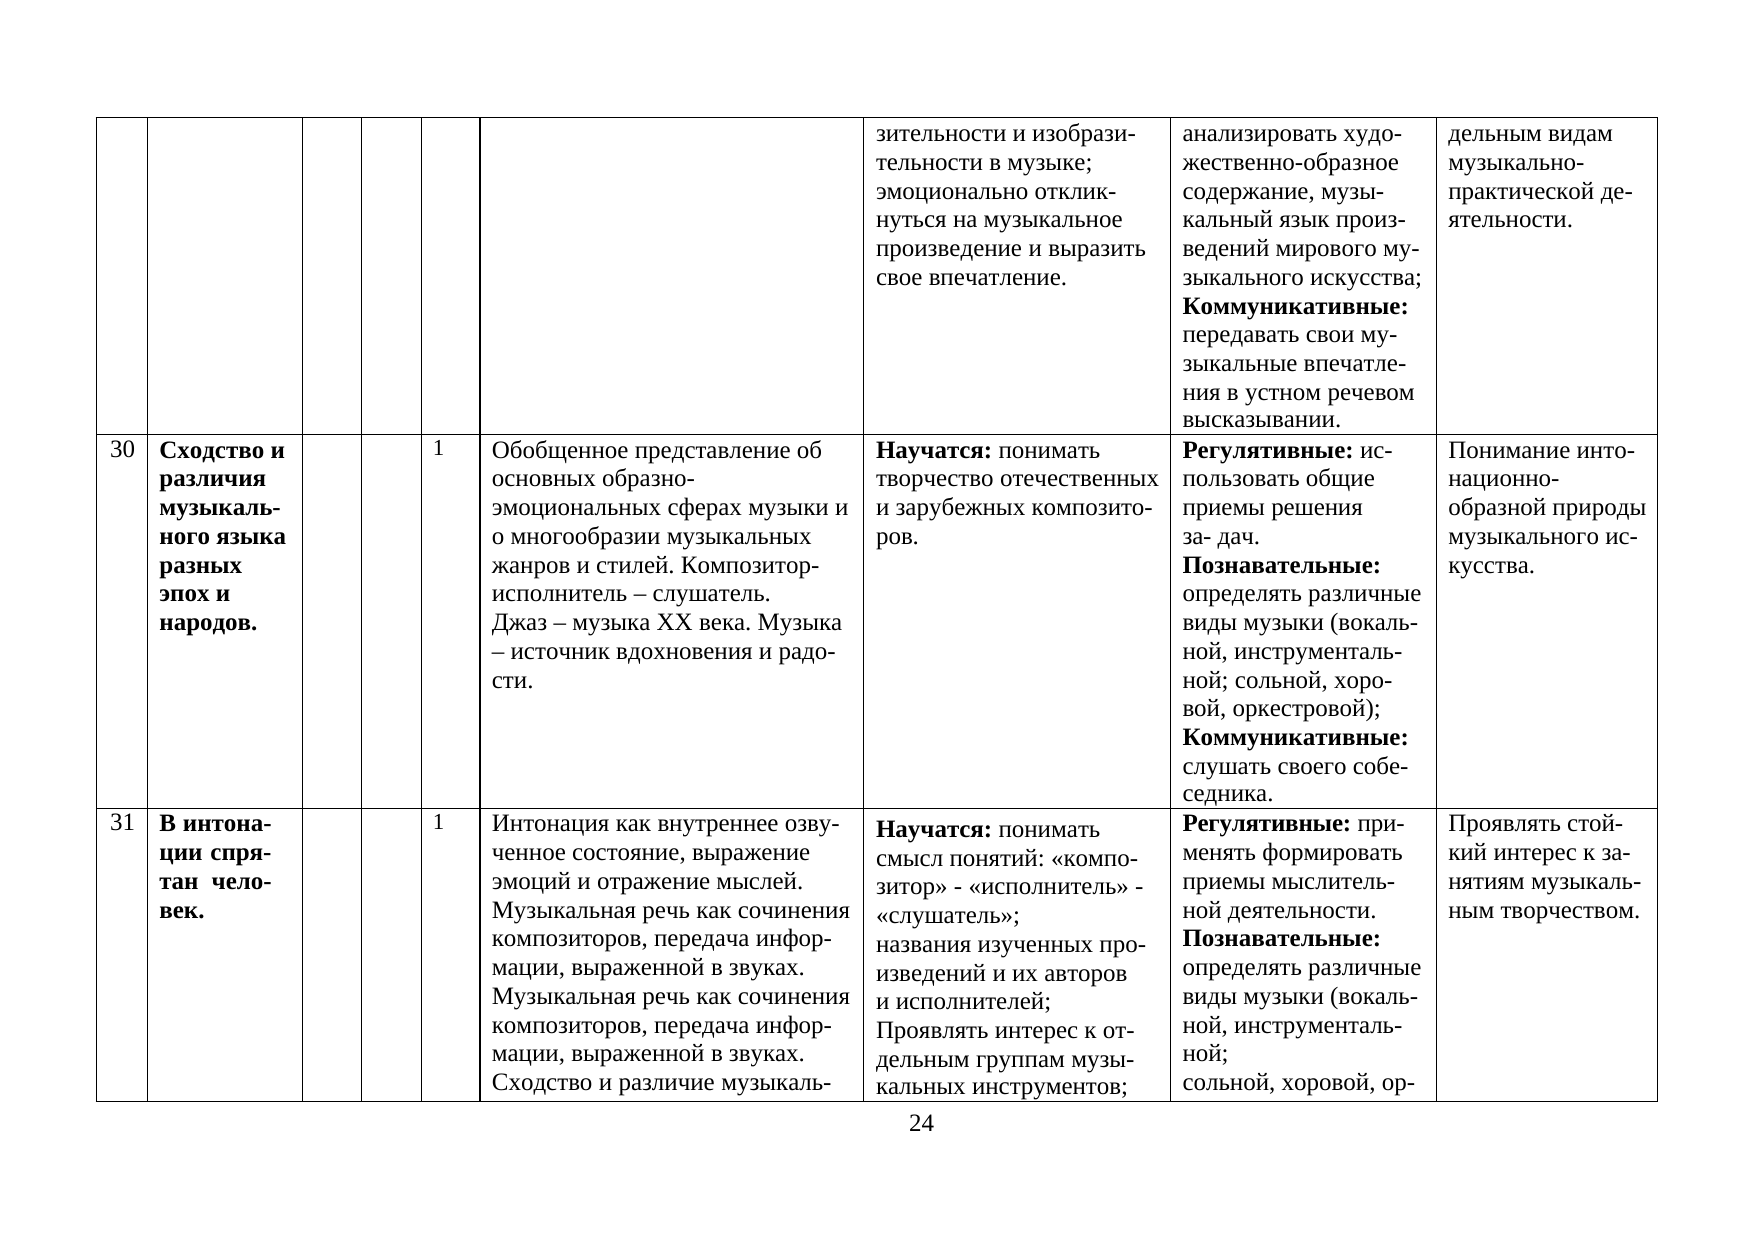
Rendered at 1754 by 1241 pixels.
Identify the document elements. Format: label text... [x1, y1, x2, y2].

table_cell 30 [97, 435, 147, 807]
table_cell Научатся: понимать творчество отечественных и зарубежных композито- ров. [864, 435, 1170, 807]
table_cell 1 [422, 809, 479, 1101]
table_cell [303, 435, 361, 807]
table_header [362, 118, 421, 434]
table_header [148, 118, 302, 434]
table_header [481, 118, 863, 434]
table_header [303, 118, 361, 434]
table_cell Обобщенное представление об основных образно- эмоциональных сферах музыки и о многообразии музыкальных жанров и стилей. Композитор- исполнитель – слушатель. Джаз – музыка ХХ века. Музыка – источник вдохновения и радо- сти. [481, 435, 863, 807]
table_cell Интонация как внутреннее озву- ченное состояние, выражение эмоций и отражение мыслей. Музыкальная речь как сочинения композиторов, передача инфор- мации, выраженной в звуках. Музыкальная речь как сочинения композиторов, передача инфор- мации, выраженной в звуках. Сходство и различие музыкаль- [481, 809, 863, 1101]
table_cell Регулятивные: ис- пользовать общие приемы решения за- дач. Познавательные: определять различные виды музыки (вокаль- ной, инструменталь- ной; сольной, хоро- вой, оркестровой); Коммуникативные: слушать своего собе- седника. [1171, 435, 1436, 807]
table_header [422, 118, 479, 434]
table_cell 1 [422, 435, 479, 807]
table_header дельным видам музыкально- практической де- ятельности. [1437, 118, 1657, 434]
table_cell Сходство и различия музыкаль- ного языка разных эпох и народов. [148, 435, 302, 807]
table_cell 31 [97, 809, 147, 1101]
table_header [97, 118, 147, 434]
table_cell Научатся: понимать смысл понятий: «компо- зитор» - «исполнитель» - «слушатель»; названия изученных про- изведений и их авторов и исполнителей; Проявлять интерес к от- дельным группам музы- кальных инструментов; [864, 809, 1170, 1101]
table_cell [362, 809, 421, 1101]
table_header зительности и изобрази- тельности в музыке; эмоционально отклик- нуться на музыкальное произведение и выразить свое впечатление. [864, 118, 1170, 434]
table_cell [362, 435, 421, 807]
table_header анализировать худо- жественно-образное содержание, музы- кальный язык произ- ведений мирового му- зыкального искусства; Коммуникативные: передавать свои му- зыкальные впечатле- ния в устном речевом высказывании. [1171, 118, 1436, 434]
table_cell [303, 809, 361, 1101]
table_cell Регулятивные: при- менять формировать приемы мыслитель- ной деятельности. Познавательные: определять различные виды музыки (вокаль- ной, инструменталь- ной; сольной, хоровой, ор- [1171, 809, 1436, 1101]
table_cell В интона- ции спря- тан чело- век. [148, 809, 302, 1101]
table_cell Проявлять стой- кий интерес к за- нятиям музыкаль- ным творчеством. [1437, 809, 1657, 1101]
table_cell Понимание инто- национно- образной природы музыкального ис- кусства. [1437, 435, 1657, 807]
